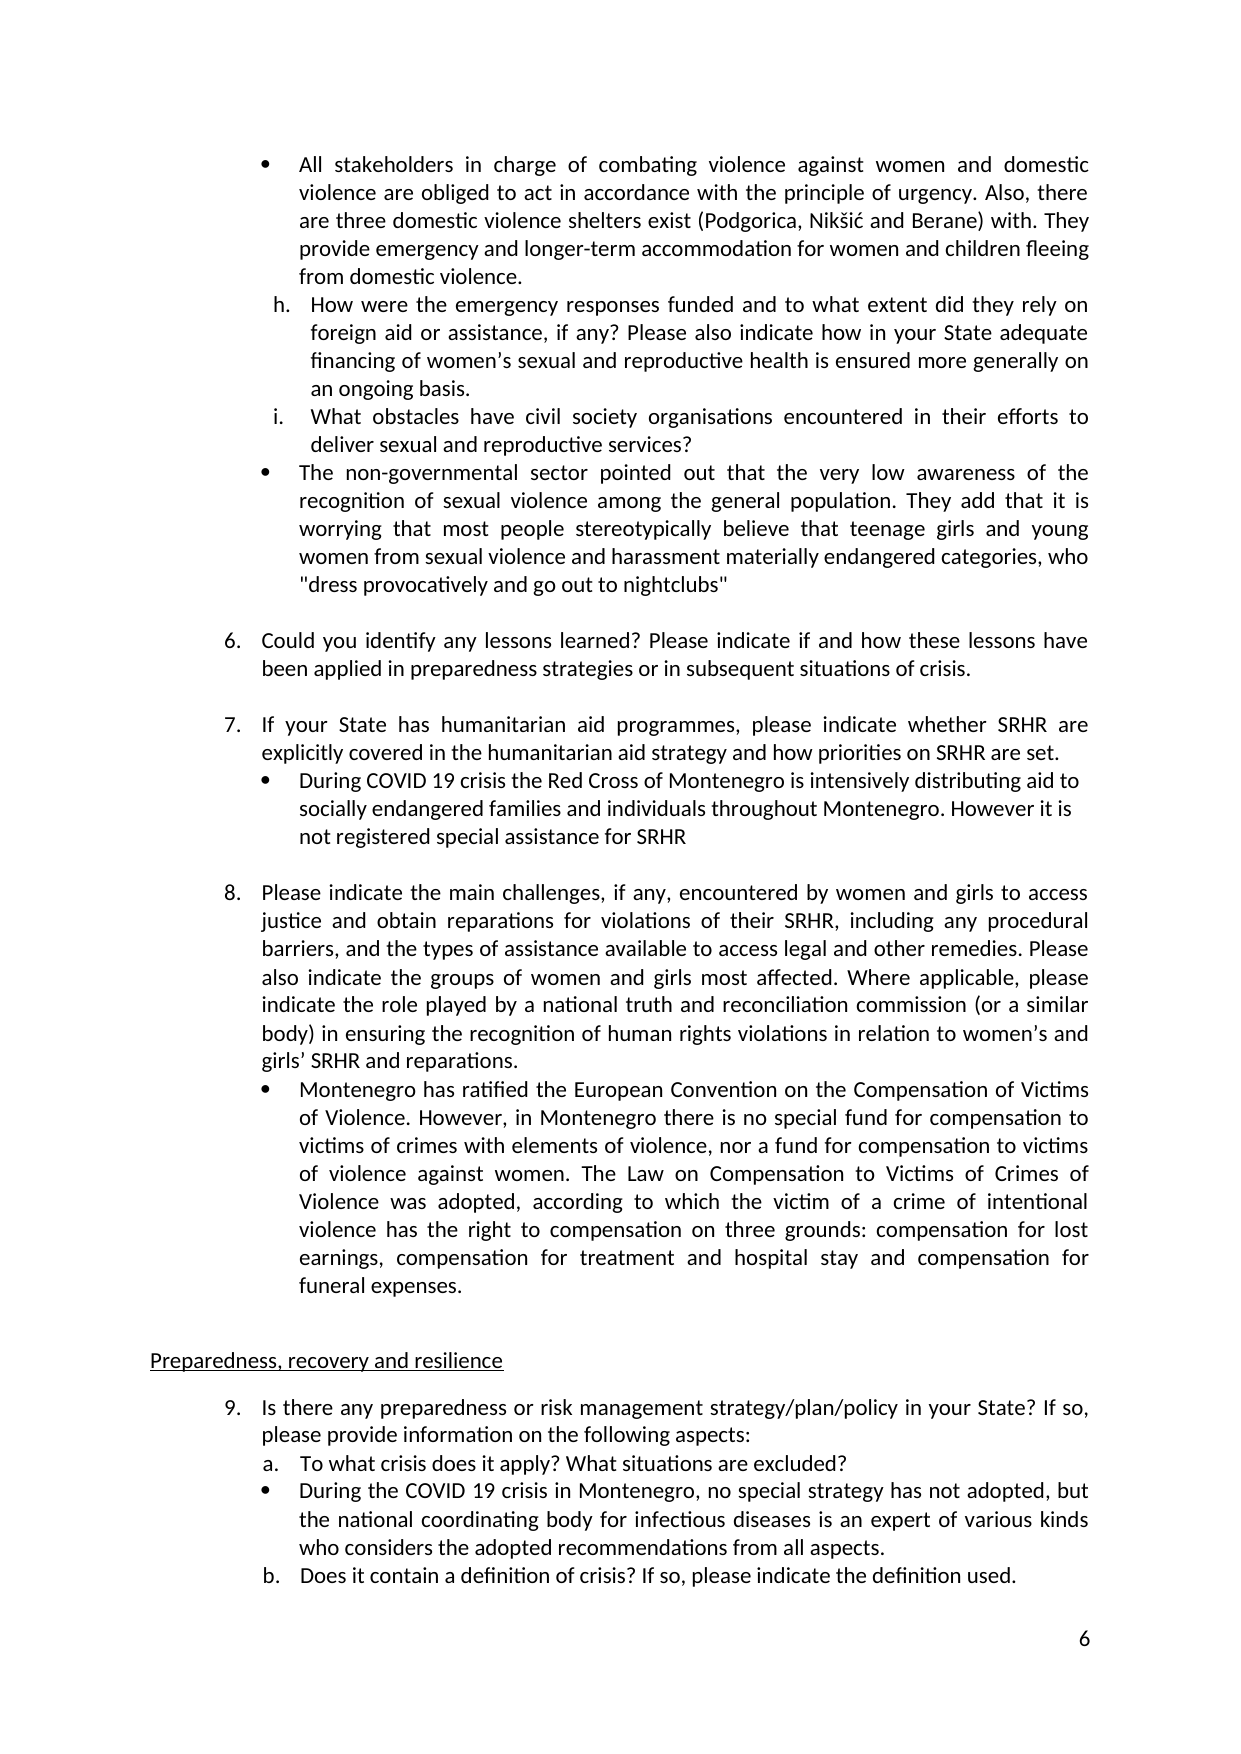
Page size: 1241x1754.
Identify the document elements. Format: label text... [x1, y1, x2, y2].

list If your State has humanitarian aid programmes, please indicate whether SRHR are explicitly covered in the humanitarian aid strategy and how priorities on SRHR are set. [224, 710, 1090, 766]
list Is there any preparedness or risk management strategy/plan/policy in your State? If so, please provide information on the following aspects: [224, 1393, 1090, 1449]
list During the COVID 19 crisis in Montenegro, no special strategy has not adopted, but the national coordinating body for infectious diseases is an expert of various kinds who considers the adopted recommendations from all aspects. [261, 1477, 1090, 1561]
list What obstacles have civil society organisations encountered in their efforts to deliver sexual and reproductive services? [273, 402, 1090, 458]
text Preparedness, recovery and resilience [150, 1346, 1090, 1374]
list The non-governmental sector pointed out that the very low awareness of the recognition of sexual violence among the general population. They add that it is worrying that most people stereotypically believe that teenage girls and young women from sexual violence and harassment materially endangered categories, who "dress provocatively and go out to nightclubs" [261, 458, 1090, 598]
list How were the emergency responses funded and to what extent did they rely on foreign aid or assistance, if any? Please also indicate how in your State adequate financing of women’s sexual and reproductive health is ensured more generally on an ongoing basis. [273, 290, 1090, 402]
list Please indicate the main challenges, if any, encountered by women and girls to access justice and obtain reparations for violations of their SRHR, including any procedural barriers, and the types of assistance available to access legal and other remedies. Please also indicate the groups of women and girls most affected. Where applicable, please indicate the role played by a national truth and reconciliation commission (or a similar body) in ensuring the recognition of human rights violations in relation to women’s and girls’ SRHR and reparations. [224, 878, 1090, 1075]
list During COVID 19 crisis the Red Cross of Montenegro is intensively distributing aid to socially endangered families and individuals throughout Montenegro. However it is not registered special assistance for SRHR [261, 766, 1090, 851]
list Could you identify any lessons learned? Please indicate if and how these lessons have been applied in preparedness strategies or in subsequent situations of crisis. [224, 626, 1090, 682]
list To what crisis does it apply? What situations are excluded? [262, 1449, 1090, 1477]
list Montenegro has ratified the European Convention on the Compensation of Victims of Violence. However, in Montenegro there is no special fund for compensation to victims of crimes with elements of violence, nor a fund for compensation to victims of violence against women. The Law on Compensation to Victims of Crimes of Violence was adopted, according to which the victim of a crime of intentional violence has the right to compensation on three grounds: compensation for lost earnings, compensation for treatment and hospital stay and compensation for funeral expenses. [261, 1075, 1090, 1299]
list Does it contain a definition of crisis? If so, please indicate the definition used. [262, 1561, 1090, 1589]
list All stakeholders in charge of combating violence against women and domestic violence are obliged to act in accordance with the principle of urgency. Also, there are three domestic violence shelters exist (Podgorica, Nikšić and Berane) with. They provide emergency and longer-term accommodation for women and children fleeing from domestic violence. [261, 150, 1090, 290]
